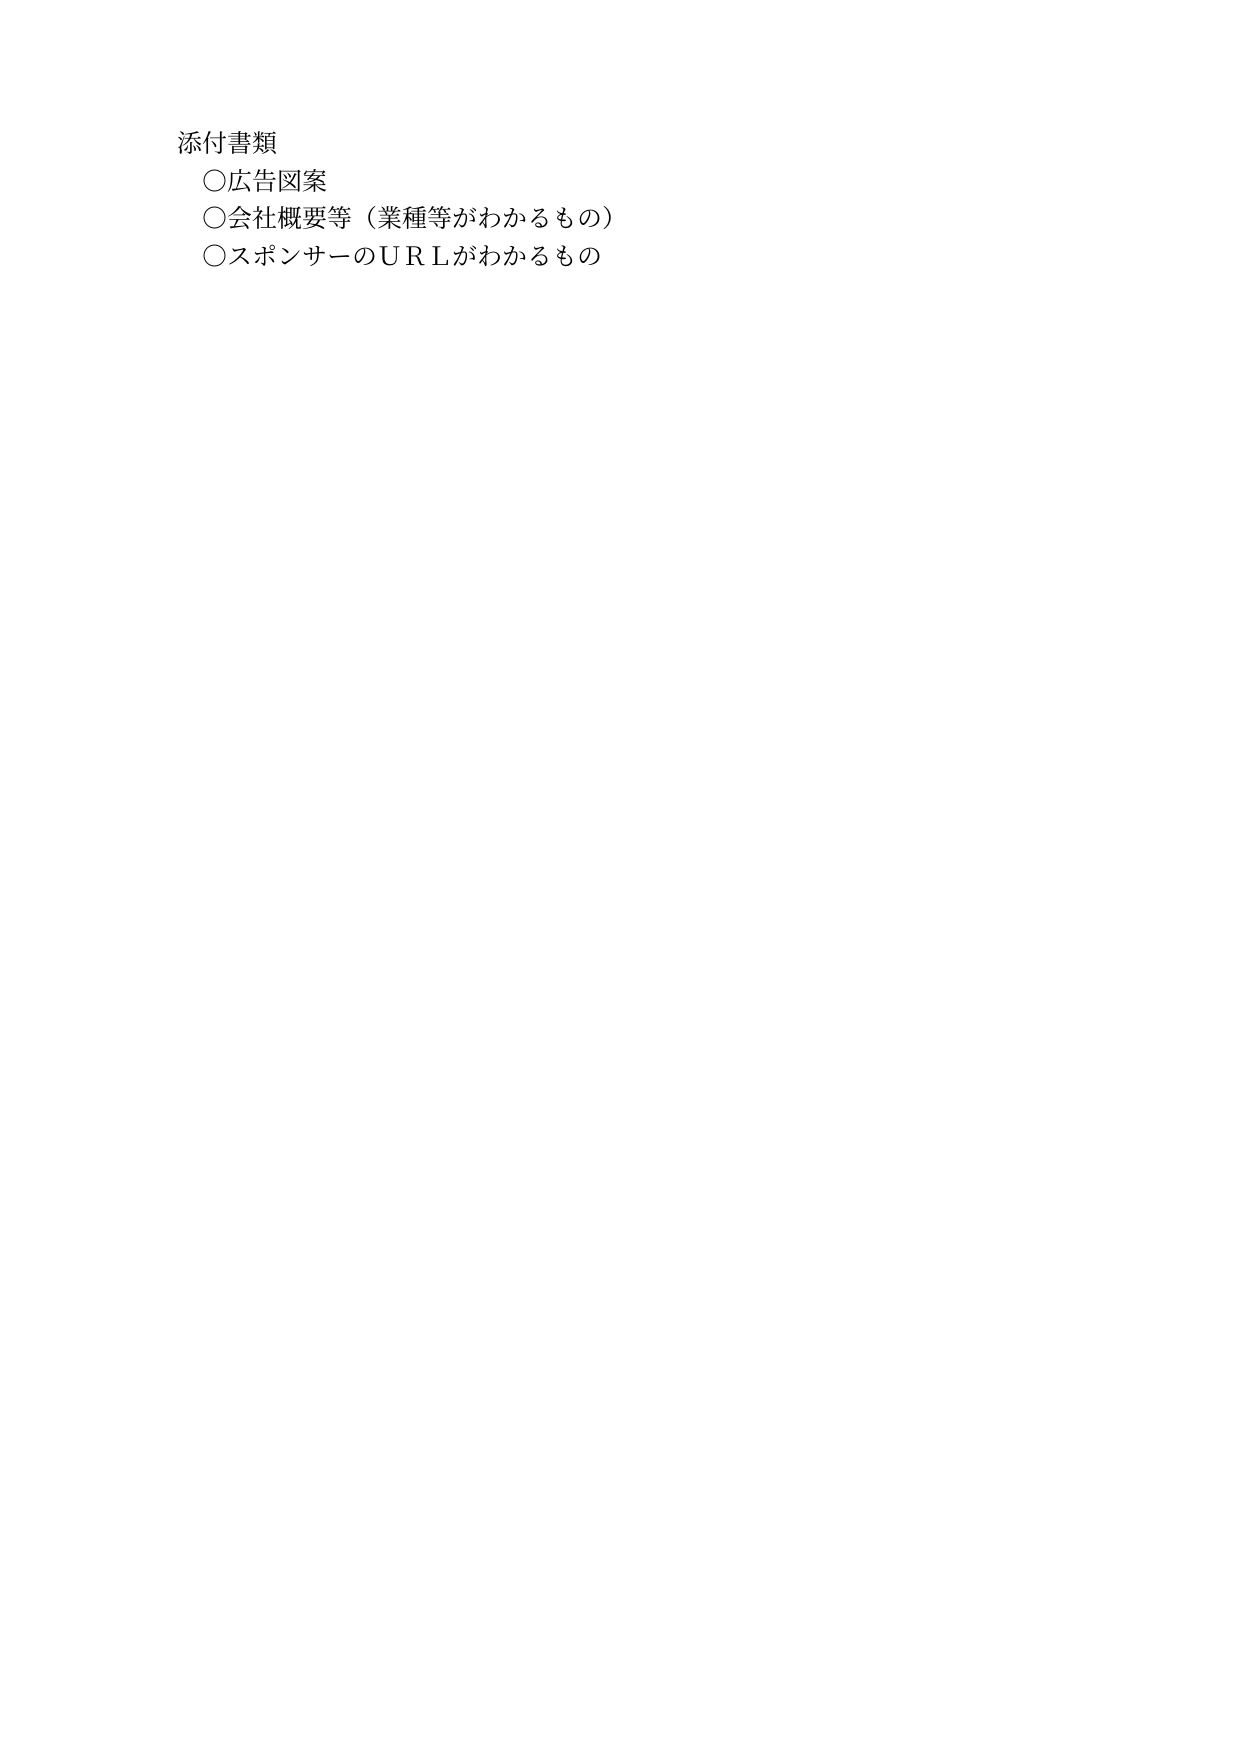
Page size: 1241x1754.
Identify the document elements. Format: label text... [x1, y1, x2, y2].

text ○会社概要等（業種等がわかるもの） [177, 198, 1063, 235]
text 添付書類 [177, 123, 1063, 160]
text ○スポンサーのＵＲＬがわかるもの [177, 235, 1063, 273]
text ○広告図案 [177, 160, 1063, 198]
